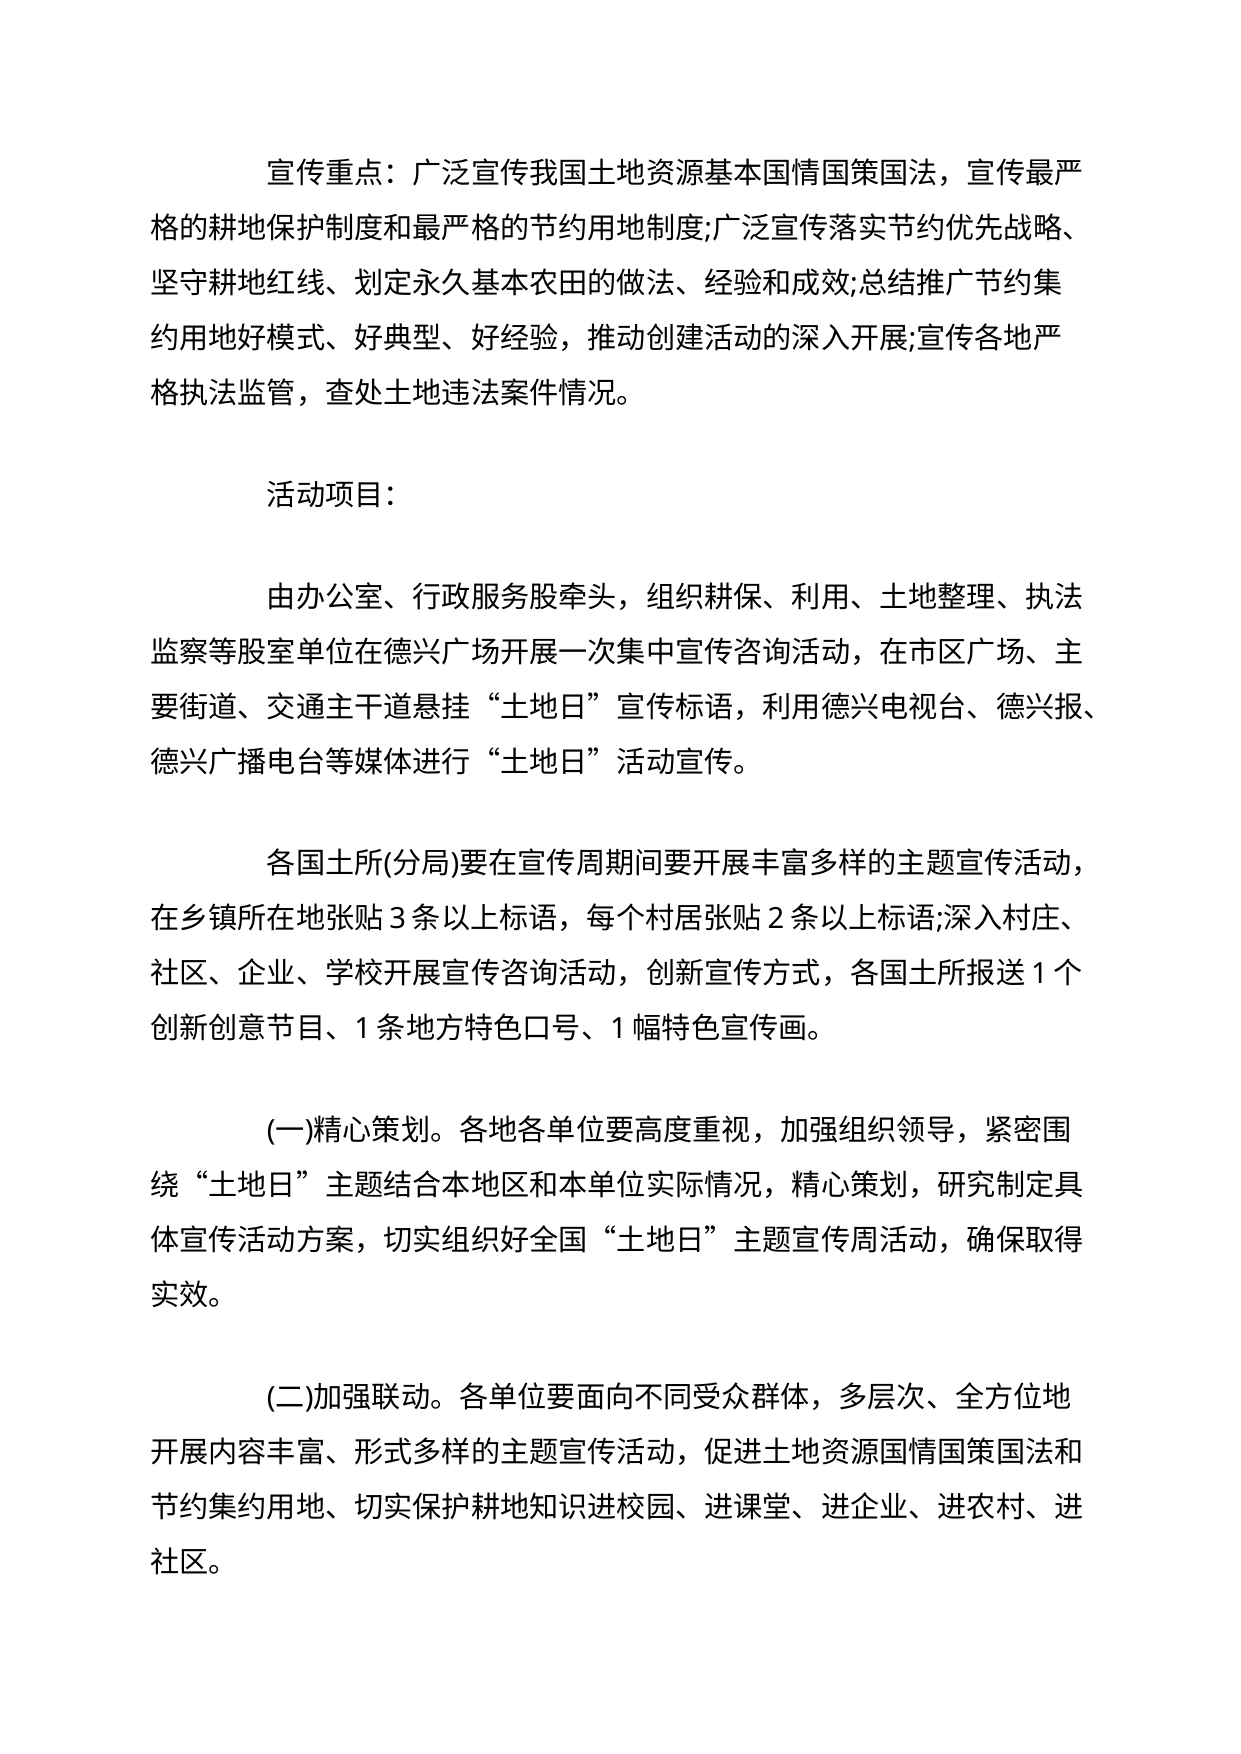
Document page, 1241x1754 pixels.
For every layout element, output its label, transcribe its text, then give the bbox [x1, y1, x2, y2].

text (一)精心策划。各地各单位要高度重视，加强组织领导，紧密围绕“土地日”主题结合本地区和本单位实际情况，精心策划，研究制定具体宣传活动方案，切实组织好全国“土地日”主题宣传周活动，确保取得实效。 [150, 1107, 1090, 1314]
text 由办公室、行政服务股牵头，组织耕保、利用、土地整理、执法监察等股室单位在德兴广场开展一次集中宣传咨询活动，在市区广场、主要街道、交通主干道悬挂“土地日”宣传标语，利用德兴电视台、德兴报、德兴广播电台等媒体进行“土地日”活动宣传。 [150, 573, 1090, 780]
text 活动项目： [150, 472, 1090, 514]
text 各国土所(分局)要在宣传周期间要开展丰富多样的主题宣传活动，在乡镇所在地张贴3条以上标语，每个村居张贴2条以上标语;深入村庄、社区、企业、学校开展宣传咨询活动，创新宣传方式，各国土所报送1个创新创意节目、1条地方特色口号、1幅特色宣传画。 [150, 840, 1090, 1047]
text 宣传重点：广泛宣传我国土地资源基本国情国策国法，宣传最严格的耕地保护制度和最严格的节约用地制度;广泛宣传落实节约优先战略、坚守耕地红线、划定永久基本农田的做法、经验和成效;总结推广节约集约用地好模式、好典型、好经验，推动创建活动的深入开展;宣传各地严格执法监管，查处土地违法案件情况。 [150, 150, 1090, 412]
text (二)加强联动。各单位要面向不同受众群体，多层次、全方位地开展内容丰富、形式多样的主题宣传活动，促进土地资源国情国策国法和节约集约用地、切实保护耕地知识进校园、进课堂、进企业、进农村、进社区。 [150, 1373, 1090, 1581]
